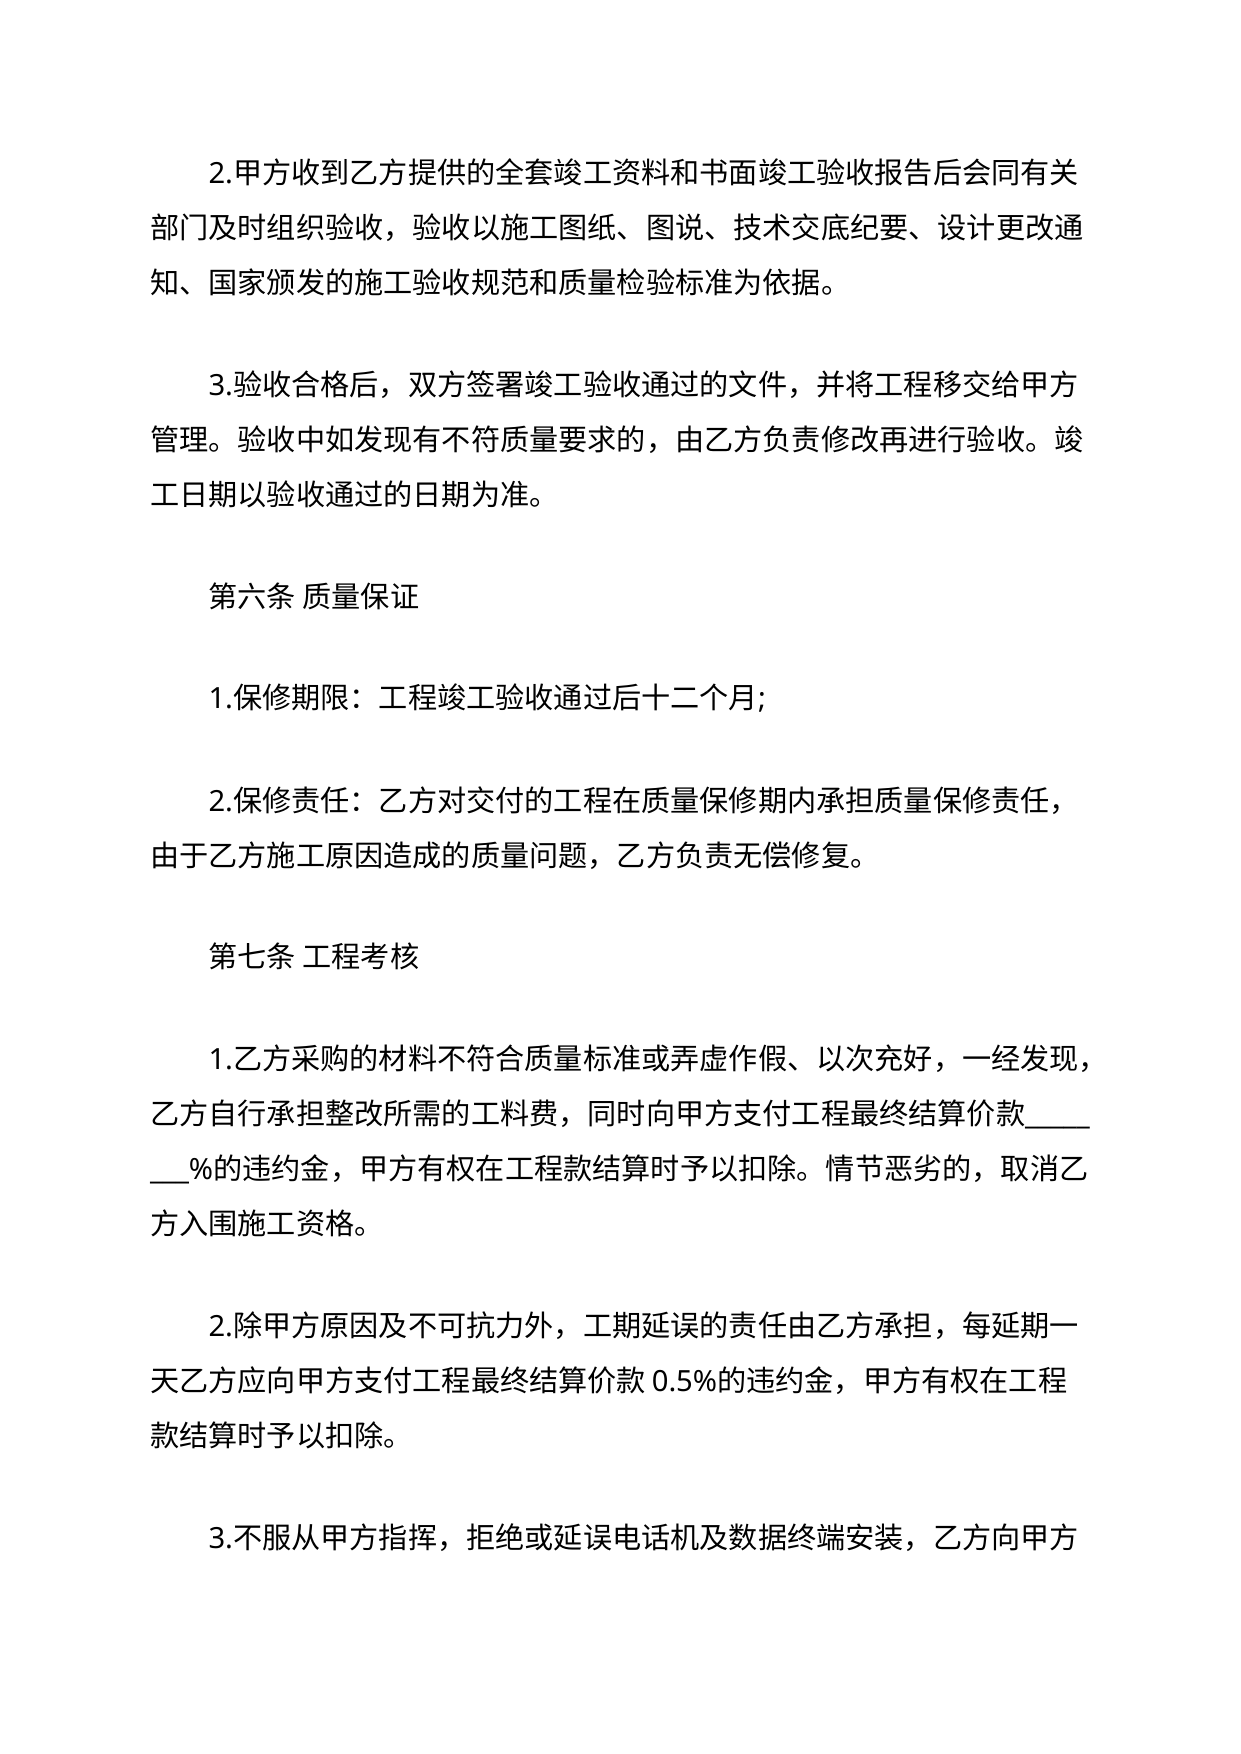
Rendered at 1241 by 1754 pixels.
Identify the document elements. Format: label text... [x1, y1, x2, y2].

text 2.除甲方原因及不可抗力外，工期延误的责任由乙方承担，每延期一天乙方应向甲方支付工程最终结算价款0.5%的违约金，甲方有权在工程款结算时予以扣除。 [150, 1302, 1090, 1455]
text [150, 1514, 1090, 1557]
text 第七条 工程考核 [150, 934, 1090, 976]
text 3.验收合格后，双方签署竣工验收通过的文件，并将工程移交给甲方管理。验收中如发现有不符质量要求的，由乙方负责修改再进行验收。竣工日期以验收通过的日期为准。 [150, 362, 1090, 514]
text 第六条 质量保证 [150, 573, 1090, 616]
text 1.乙方采购的材料不符合质量标准或弄虚作假、以次充好，一经发现，乙方自行承担整改所需的工料费，同时向甲方支付工程最终结算价款________%的违约金，甲方有权在工程款结算时予以扣除。情节恶劣的，取消乙方入围施工资格。 [150, 1036, 1090, 1243]
text 2.甲方收到乙方提供的全套竣工资料和书面竣工验收报告后会同有关部门及时组织验收，验收以施工图纸、图说、技术交底纪要、设计更改通知、国家颁发的施工验收规范和质量检验标准为依据。 [150, 150, 1090, 302]
text 1.保修期限：工程竣工验收通过后十二个月; [150, 675, 1090, 717]
text 2.保修责任：乙方对交付的工程在质量保修期内承担质量保修责任，由于乙方施工原因造成的质量问题，乙方负责无偿修复。 [150, 777, 1090, 874]
